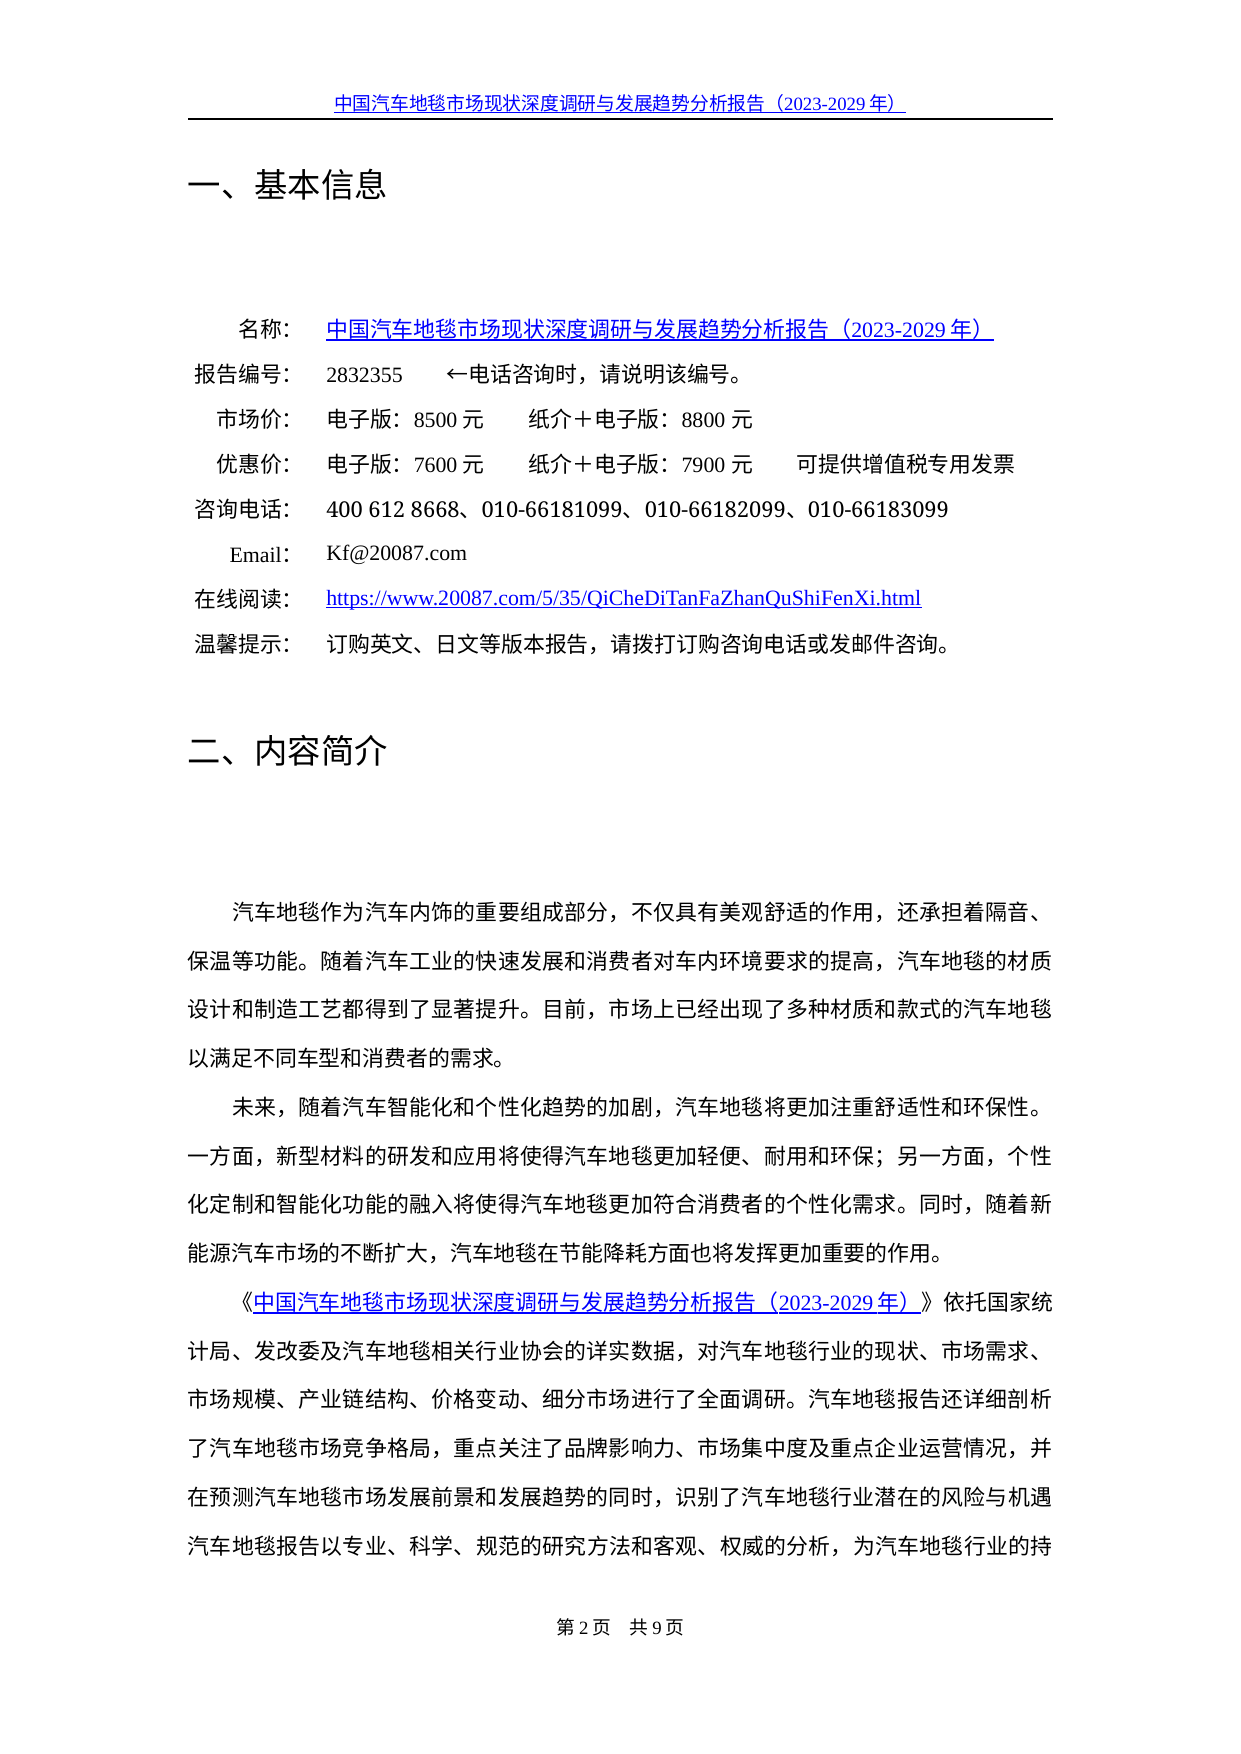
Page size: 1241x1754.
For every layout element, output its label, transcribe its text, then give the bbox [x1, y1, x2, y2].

table_cell 电子版：7600 元 纸介＋电子版：7900 元 可提供增值税专用发票 [315, 447, 1073, 492]
table_cell 优惠价： [167, 447, 315, 492]
table_cell [315, 582, 1073, 627]
table_cell Email： [167, 537, 315, 582]
table_cell 温馨提示： [167, 627, 315, 672]
table_header 中国汽车地毯市场现状深度调研与发展趋势分析报告（2023-2029年） [315, 312, 1073, 357]
title 一、基本信息 [187, 150, 1053, 215]
table_header 名称： [167, 312, 315, 357]
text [187, 894, 1053, 1561]
table_cell 订购英文、日文等版本报告，请拨打订购咨询电话或发邮件咨询。 [315, 627, 1073, 672]
table_cell 400 612 8668、010-66181099、010-66182099、010-66183099 [315, 492, 1073, 537]
table_cell 市场价： [167, 402, 315, 447]
title 二、内容简介 [187, 717, 1053, 782]
table_cell 报告编号： [167, 357, 315, 402]
table_cell Kf@20087.com [315, 537, 1073, 582]
table_cell 2832355 ←电话咨询时，请说明该编号。 [315, 357, 1073, 402]
table_cell 咨询电话： [167, 492, 315, 537]
table_cell 在线阅读： [167, 582, 315, 627]
table_cell 电子版：8500 元 纸介＋电子版：8800 元 [315, 402, 1073, 447]
